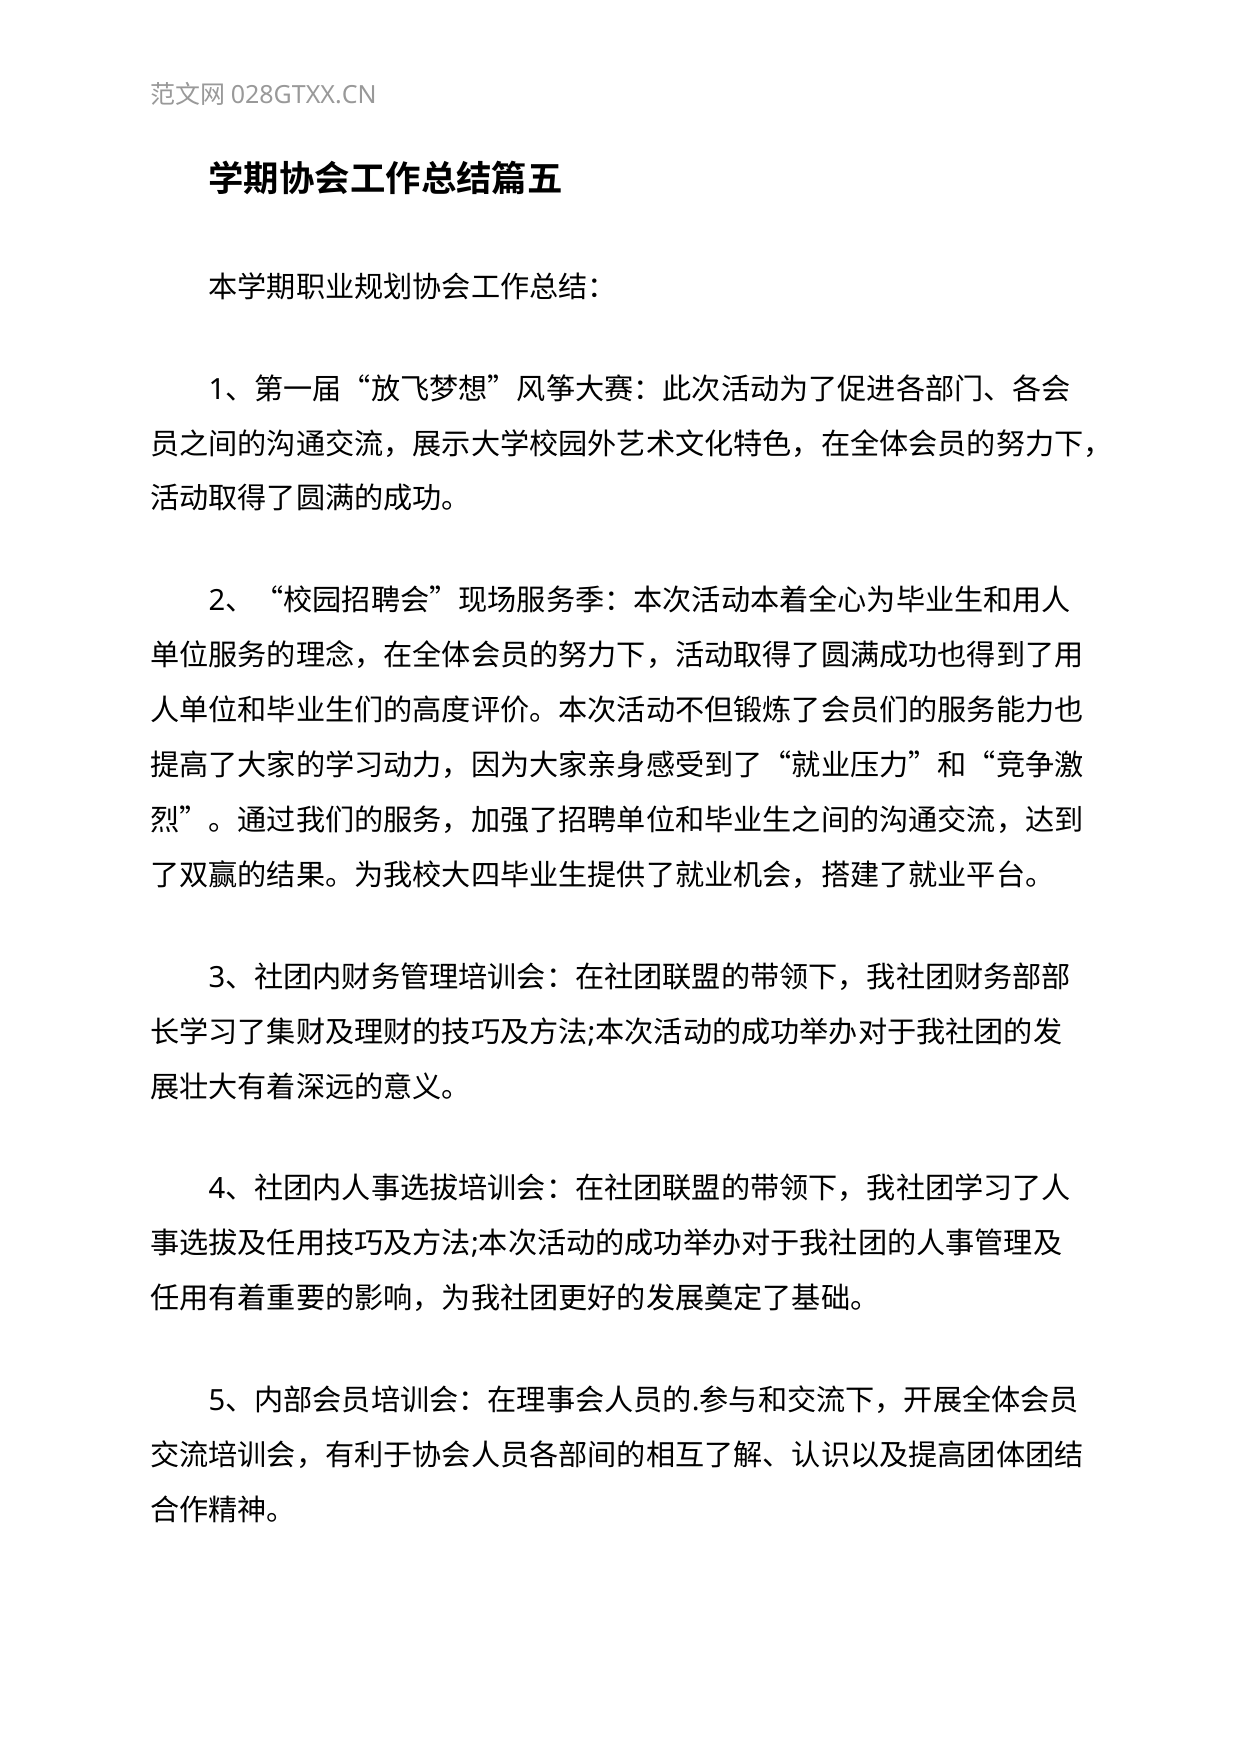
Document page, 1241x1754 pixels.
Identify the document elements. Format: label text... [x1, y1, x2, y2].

text 学期协会工作总结篇五 [150, 150, 1090, 201]
text 4、社团内人事选拔培训会：在社团联盟的带领下，我社团学习了人事选拔及任用技巧及方法;本次活动的成功举办对于我社团的人事管理及任用有着重要的影响，为我社团更好的发展奠定了基础。 [150, 1165, 1090, 1317]
text 1、第一届“放飞梦想”风筝大赛：此次活动为了促进各部门、各会员之间的沟通交流，展示大学校园外艺术文化特色，在全体会员的努力下，活动取得了圆满的成功。 [150, 365, 1090, 517]
text 5、内部会员培训会：在理事会人员的.参与和交流下，开展全体会员交流培训会，有利于协会人员各部间的相互了解、认识以及提高团体团结合作精神。 [150, 1377, 1090, 1529]
text 2、“校园招聘会”现场服务季：本次活动本着全心为毕业生和用人单位服务的理念，在全体会员的努力下，活动取得了圆满成功也得到了用人单位和毕业生们的高度评价。本次活动不但锻炼了会员们的服务能力也提高了大家的学习动力，因为大家亲身感受到了“就业压力”和“竞争激烈”。通过我们的服务，加强了招聘单位和毕业生之间的沟通交流，达到了双赢的结果。为我校大四毕业生提供了就业机会，搭建了就业平台。 [150, 577, 1090, 894]
text 3、社团内财务管理培训会：在社团联盟的带领下，我社团财务部部长学习了集财及理财的技巧及方法;本次活动的成功举办对于我社团的发展壮大有着深远的意义。 [150, 953, 1090, 1106]
text 本学期职业规划协会工作总结： [150, 263, 1090, 306]
